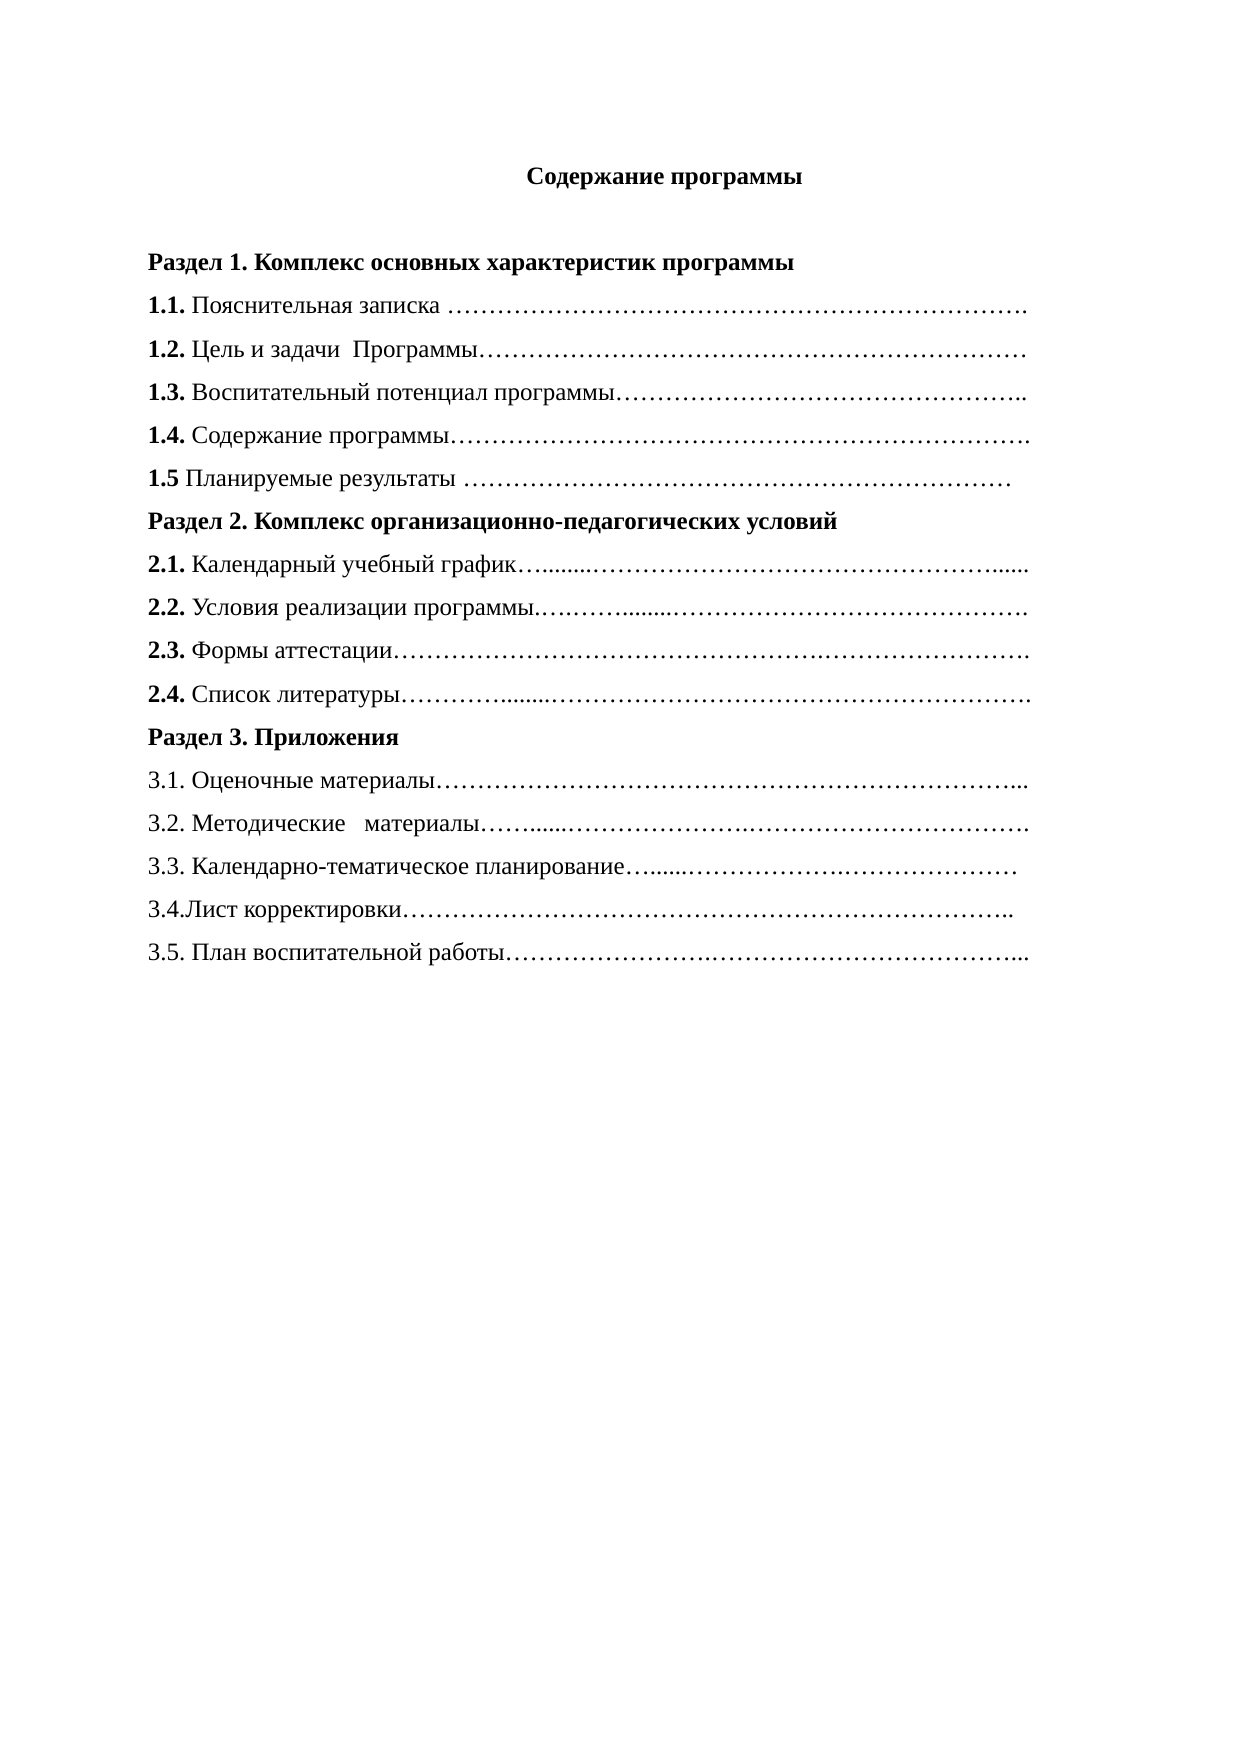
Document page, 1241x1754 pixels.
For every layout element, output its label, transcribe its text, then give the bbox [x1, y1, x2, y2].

text Содержание программы [148, 161, 1181, 190]
list 2.3. Формы аттестации…………………………………………….……………………. [148, 636, 1181, 664]
list 2.2. Условия реализации программы.….……........……………………………………. [148, 592, 1181, 621]
list 2.4. Список литературы…………........…………………………………………………. [148, 679, 1181, 707]
list 1.4. Содержание программы……………………………………………………………. [148, 420, 1181, 449]
list 3.3. Календарно-тематическое планирование…......……………….………………… [148, 851, 1181, 880]
text 3.2. Методические материалы……......………………….……………………………. [148, 808, 1181, 837]
text Раздел 2. Комплекс организационно-педагогических условий [148, 506, 1181, 535]
list 1.2. Цель и задачи Программы………………………………………………………… [148, 334, 1181, 362]
list Раздел 1. Комплекс основных характеристик программы [148, 247, 1181, 276]
list 1.5 Планируемые результаты ………………………………………………………… [148, 463, 1181, 492]
text 2.1. Календарный учебный график…........…………………………………………...... [148, 549, 1181, 578]
list Раздел 3. Приложения [148, 722, 1181, 751]
text 3.1. Оценочные материалы……………………………………………………………... [148, 765, 1181, 794]
list 1.1. Пояснительная записка ……………………………………………………………. [148, 291, 1181, 319]
list 3.5. План воспитательной работы…………………….………………………………... [148, 937, 1181, 966]
list 3.4.Лист корректировки……………………………………………………………….. [148, 894, 1181, 923]
list 1.3. Воспитательный потенциал программы………………………………………….. [148, 377, 1181, 406]
